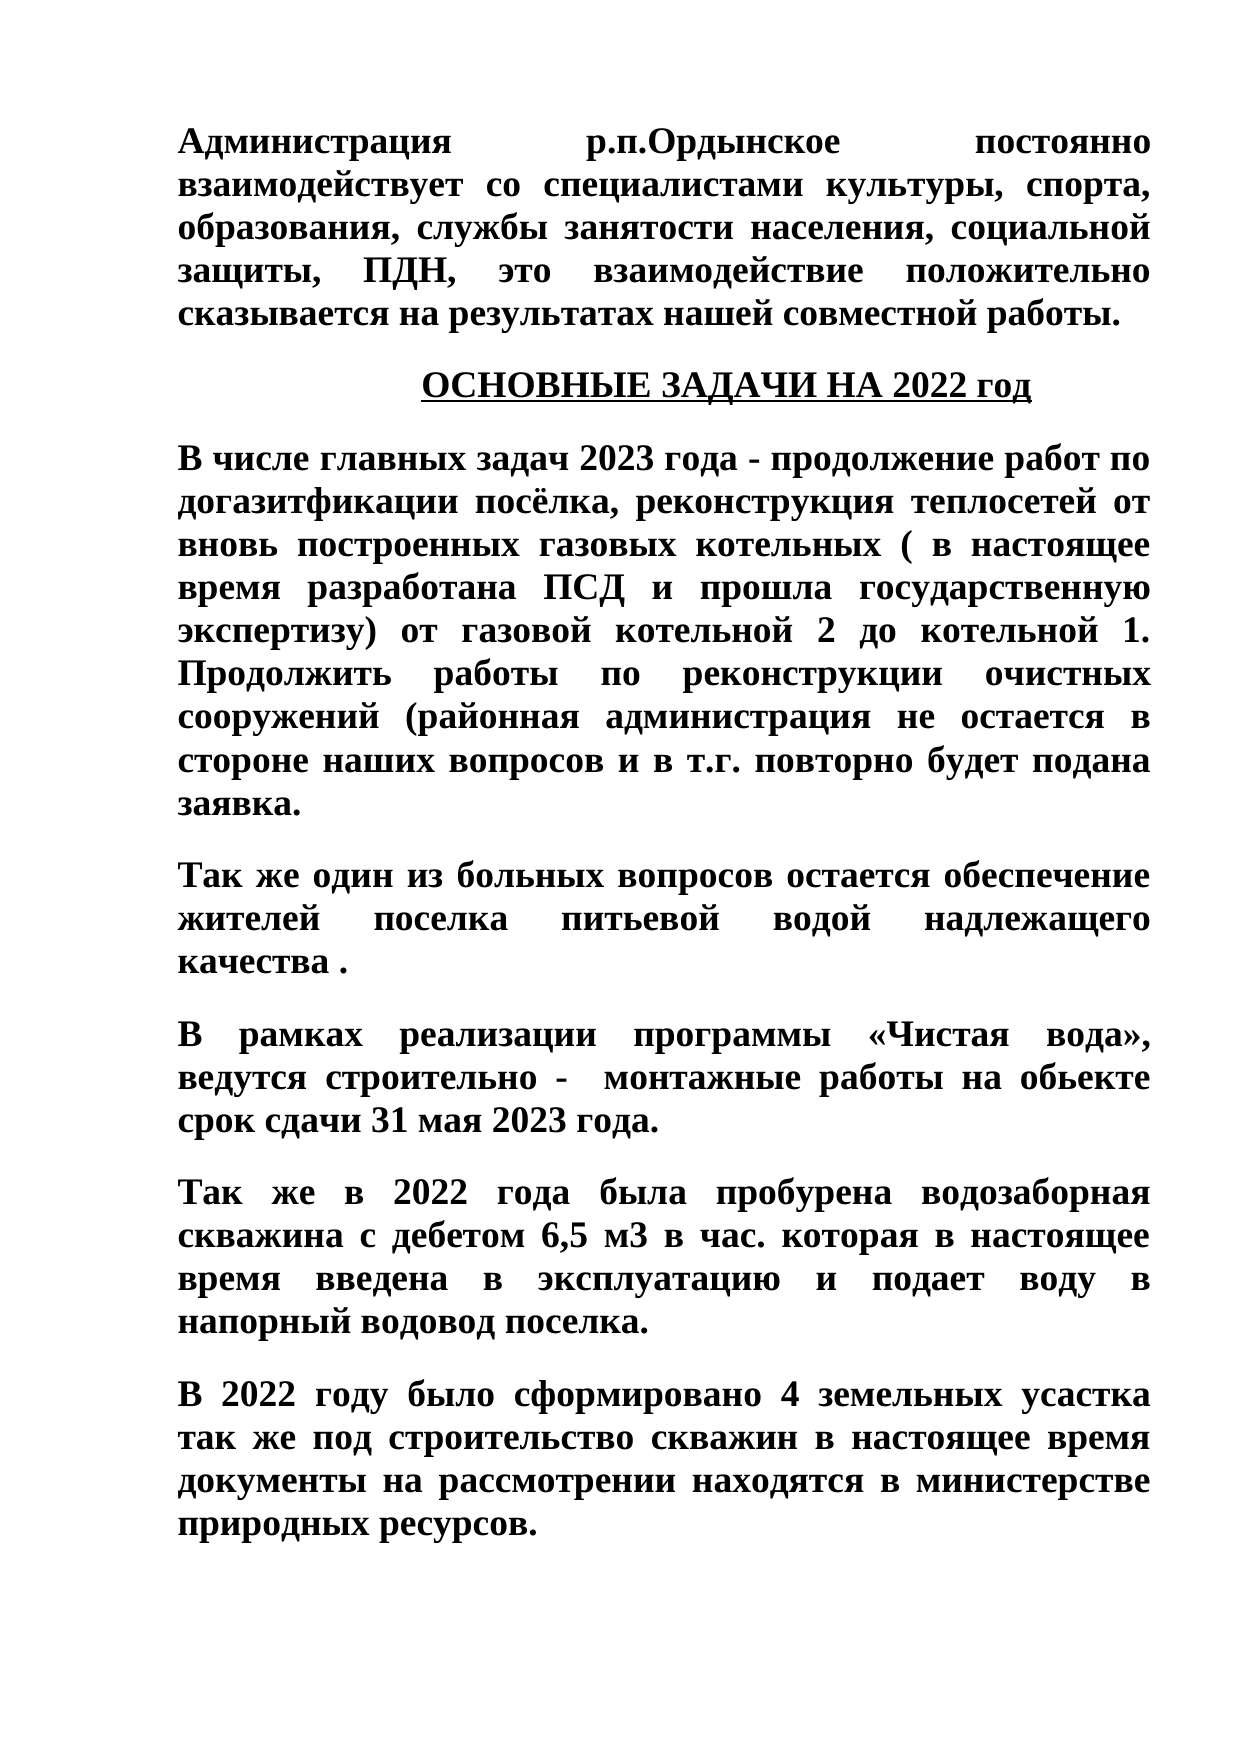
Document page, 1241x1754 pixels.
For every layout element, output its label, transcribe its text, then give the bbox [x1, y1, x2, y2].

text Так же один из больных вопросов остается обеспечение жителей поселка питьевой водой надлежащего качества . [177, 852, 1152, 982]
text В числе главных задач 2023 года - продолжение работ по догазитфикации посёлка, реконструкция теплосетей от вновь построенных газовых котельных ( в настоящее время разработана ПСД и прошла государственную экспертизу) от газовой котельной 2 до котельной 1. Продолжить работы по реконструкции очистных сооружений (районная администрация не остается в стороне наших вопросов и в т.г. повторно будет подана заявка. [177, 435, 1152, 823]
text Администрация р.п.Ордынское постоянно взаимодействует со специалистами культуры, спорта, образования, службы занятости населения, социальной защиты, ПДН, это взаимодействие положительно сказывается на результатах нашей совместной работы. [177, 118, 1152, 334]
text Так же в 2022 года была пробурена водозаборная скважина с дебетом 6,5 м3 в час. которая в настоящее время введена в эксплуатацию и подает воду в напорный водовод поселка. [177, 1169, 1152, 1342]
text В рамках реализации программы «Чистая вода», ведутся строительно - монтажные работы на обьекте срок сдачи 31 мая 2023 года. [177, 1011, 1152, 1140]
text ОСНОВНЫЕ ЗАДАЧИ НА 2022 год [177, 363, 1152, 406]
text В 2022 году было сформировано 4 земельных усастка так же под строительство скважин в настоящее время документы на рассмотрении находятся в министерстве природных ресурсов. [177, 1371, 1152, 1544]
